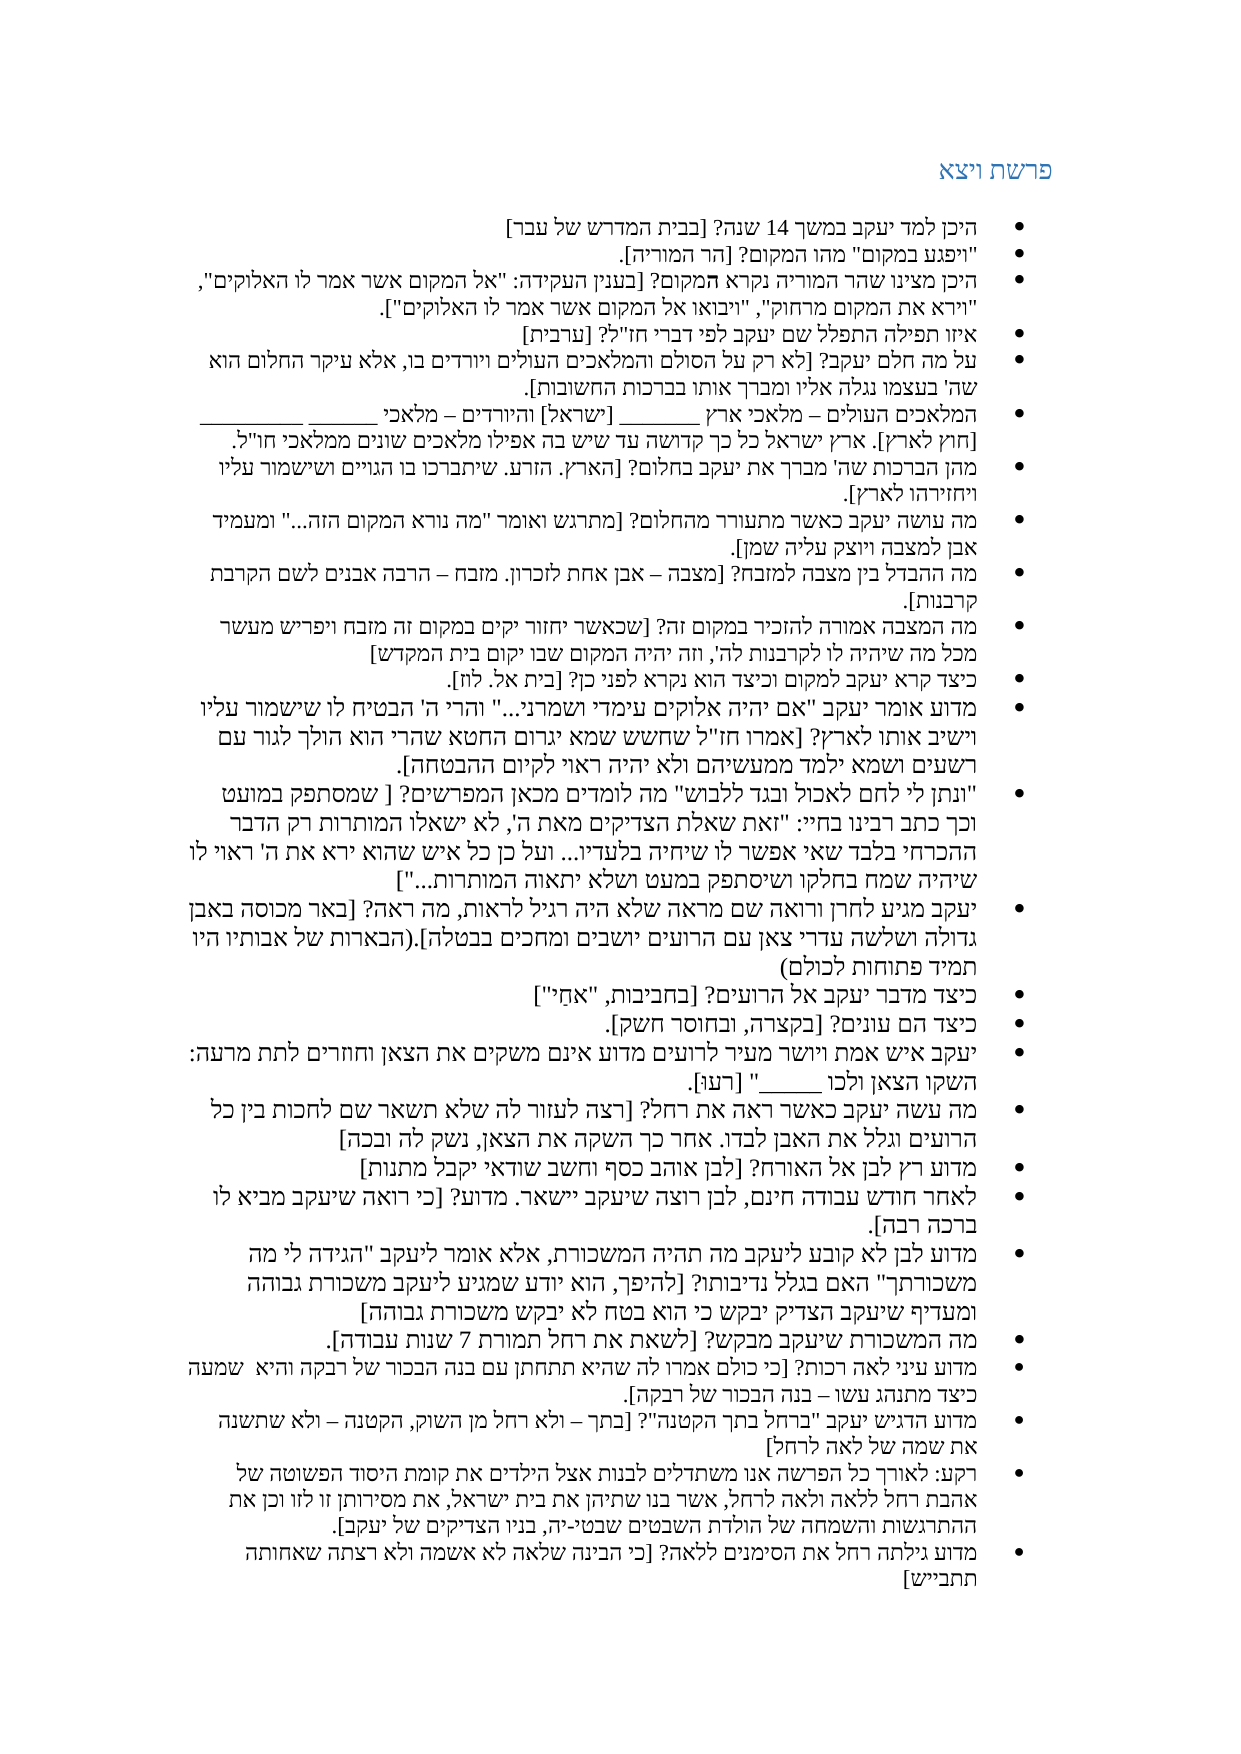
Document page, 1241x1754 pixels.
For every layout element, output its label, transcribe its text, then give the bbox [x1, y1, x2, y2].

list יעקב איש אמת ויושר מעיר לרועים מדוע אינם משקים את הצאן וחוזרים לתת מרעה: השקו הצאן ולכו _____" [רעוּ]. [187, 1038, 1015, 1096]
list מה המצבה אמורה להזכיר במקום זה? [שכאשר יחזור יקים במקום זה מזבח ויפריש מעשר מכל מה שיהיה לו לקרבנות לה', וזה יהיה המקום שבו יקום בית המקדש] [187, 613, 1015, 666]
list מה המשכורת שיעקב מבקש? [לשאת את רחל תמורת 7 שנות עבודה]. [187, 1326, 1015, 1354]
list כיצד קרא יעקב למקום וכיצד הוא נקרא לפני כן? [בית אל. לוז]. [187, 666, 1015, 693]
list היכן מצינו שהר המוריה נקרא המקום? [בענין העקידה: "אל המקום אשר אמר לו האלוקים", "וירא את המקום מרחוק", "ויבואו אל המקום אשר אמר לו האלוקים"]. [187, 268, 1015, 321]
list מדוע עיני לאה רכות? [כי כולם אמרו לה שהיא תתחתן עם בנה הבכור של רבקה והיא שמעה כיצד מתנהג עשו – בנה הבכור של רבקה]. [187, 1354, 1015, 1407]
list המלאכים העולים – מלאכי ארץ _______ [ישראל] והיורדים – מלאכי ______ _________ [חוץ לארץ]. ארץ ישראל כל כך קדושה עד שיש בה אפילו מלאכים שונים ממלאכי חו"ל. [187, 401, 1015, 454]
list מדוע רץ לבן אל האורח? [לבן אוהב כסף וחשב שודאי יקבל מתנות] [187, 1153, 1015, 1182]
list "ויפגע במקום" מהו המקום? [הר המוריה]. [187, 241, 1015, 268]
list כיצד הם עונים? [בקצרה, ובחוסר חשק]. [187, 1009, 1015, 1038]
list "ונתן לי לחם לאכול ובגד ללבוש" מה לומדים מכאן המפרשים? [ שמסתפק במועט וכך כתב רבינו בחיי: "זאת שאלת הצדיקים מאת ה', לא ישאלו המותרות רק הדבר ההכרחי בלבד שאי אפשר לו שיחיה בלעדיו... ועל כן כל איש שהוא ירא את ה' ראוי לו שיהיה שמח בחלקו ושיסתפק במעט ושלא יתאוה המותרות..."] [187, 779, 1015, 894]
list מדוע גילתה רחל את הסימנים ללאה? [כי הבינה שלאה לא אשמה ולא רצתה שאחותה תתבייש] [187, 1539, 1015, 1591]
list מה ההבדל בין מצבה למזבח? [מצבה – אבן אחת לזכרון. מזבח – הרבה אבנים לשם הקרבת קרבנות]. [187, 560, 1015, 613]
list לאחר חודש עבודה חינם, לבן רוצה שיעקב יישאר. מדוע? [כי רואה שיעקב מביא לו ברכה רבה]. [187, 1182, 1015, 1239]
list מדוע לבן לא קובע ליעקב מה תהיה המשכורת, אלא אומר ליעקב "הגידה לי מה משכורתך" האם בגלל נדיבותו? [להיפך, הוא יודע שמגיע ליעקב משכורת גבוהה ומעדיף שיעקב הצדיק יבקש כי הוא בטח לא יבקש משכורת גבוהה] [187, 1239, 1015, 1326]
list היכן למד יעקב במשך 14 שנה? [בבית המדרש של עבר] [187, 214, 1015, 241]
list כיצד מדבר יעקב אל הרועים? [בחביבות, "אחַי"] [187, 981, 1015, 1009]
list מדוע הדגיש יעקב "ברחל בתך הקטנה"? [בתך – ולא רחל מן השוק, הקטנה – ולא שתשנה את שמה של לאה לרחל] [187, 1407, 1015, 1460]
list יעקב מגיע לחרן ורואה שם מראה שלא היה רגיל לראות, מה ראה? [באר מכוסה באבן גדולה ושלשה עדרי צאן עם הרועים יושבים ומחכים בבטלה].(הבארות של אבותיו היו תמיד פתוחות לכולם) [187, 894, 1015, 981]
list מה עושה יעקב כאשר מתעורר מהחלום? [מתרגש ואומר "מה נורא המקום הזה..." ומעמיד אבן למצבה ויוצק עליה שמן]. [187, 507, 1015, 560]
list רקע: לאורך כל הפרשה אנו משתדלים לבנות אצל הילדים את קומת היסוד הפשוטה של אהבת רחל ללאה ולאה לרחל, אשר בנו שתיהן את בית ישראל, את מסירותן זו לזו וכן את ההתרגשות והשמחה של הולדת השבטים שבטי-יה, בניו הצדיקים של יעקב]. [187, 1460, 1015, 1539]
list מהן הברכות שה' מברך את יעקב בחלום? [הארץ. הזרע. שיתברכו בו הגויים ושישמור עליו ויחזירהו לארץ]. [187, 454, 1015, 507]
list מדוע אומר יעקב "אם יהיה אלוקים עימדי ושמרני..." והרי ה' הבטיח לו שישמור עליו וישיב אותו לארץ? [אמרו חז"ל שחשש שמא יגרום החטא שהרי הוא הולך לגור עם רשעים ושמא ילמד ממעשיהם ולא יהיה ראוי לקיום ההבטחה]. [187, 693, 1015, 779]
list על מה חלם יעקב? [לא רק על הסולם והמלאכים העולים ויורדים בו, אלא עיקר החלום הוא שה' בעצמו נגלה אליו ומברך אותו בברכות החשובות]. [187, 347, 1015, 401]
list איזו תפילה התפלל שם יעקב לפי דברי חז"ל? [ערבית] [187, 321, 1015, 347]
subtitle פרשת ויצא [187, 154, 1053, 185]
list מה עשה יעקב כאשר ראה את רחל? [רצה לעזור לה שלא תשאר שם לחכות בין כל הרועים וגלל את האבן לבדו. אחר כך השקה את הצאן, נשק לה ובכה] [187, 1096, 1015, 1153]
